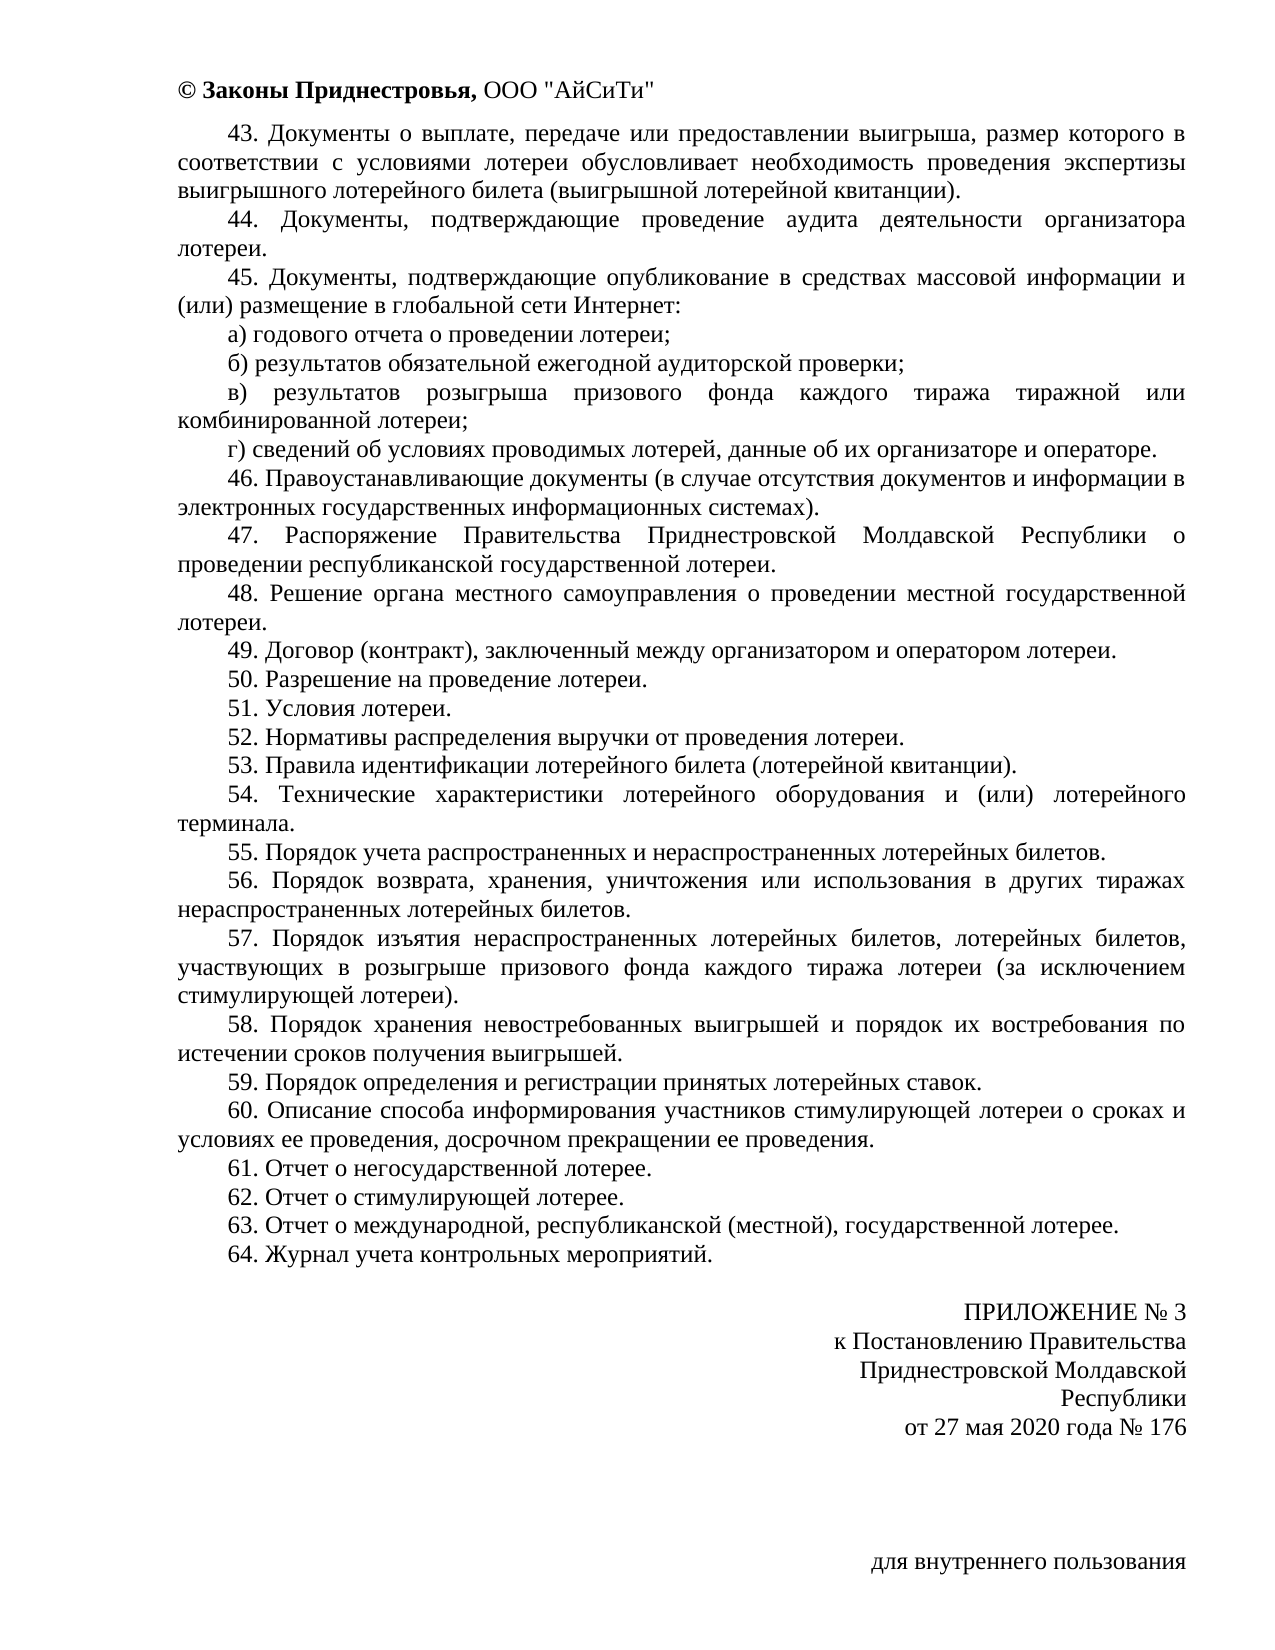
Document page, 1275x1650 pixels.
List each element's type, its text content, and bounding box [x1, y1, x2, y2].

text 44. Документы, подтверждающие проведение аудита деятельности организатора лотереи. [177, 204, 1186, 262]
text 60. Описание способа информирования участников стимулирующей лотереи о сроках и условиях ее проведения, досрочном прекращении ее проведения. [177, 1096, 1186, 1153]
text г) сведений об условиях проводимых лотерей, данные об их организаторе и операторе. [177, 434, 1186, 463]
text 58. Порядок хранения невостребованных выигрышей и порядок их востребования по истечении сроков получения выигрышей. [177, 1009, 1186, 1067]
text 45. Документы, подтверждающие опубликование в средствах массовой информации и (или) размещение в глобальной сети Интернет: [177, 262, 1186, 319]
text 47. Распоряжение Правительства Приднестровской Молдавской Республики о проведении республиканской государственной лотереи. [177, 521, 1186, 578]
text а) годового отчета о проведении лотереи; [177, 319, 1186, 348]
text 62. Отчет о стимулирующей лотерее. [177, 1182, 1186, 1211]
text 56. Порядок возврата, хранения, уничтожения или использования в других тиражах нераспространенных лотерейных билетов. [177, 866, 1186, 923]
text 61. Отчет о негосударственной лотерее. [177, 1153, 1186, 1182]
text 49. Договор (контракт), заключенный между организатором и оператором лотереи. [177, 636, 1186, 664]
text 50. Разрешение на проведение лотереи. [177, 664, 1186, 693]
text 52. Нормативы распределения выручки от проведения лотереи. [177, 722, 1186, 751]
text 51. Условия лотереи. [177, 693, 1186, 722]
text 55. Порядок учета распространенных и нераспространенных лотерейных билетов. [177, 837, 1186, 866]
text 57. Порядок изъятия нераспространенных лотерейных билетов, лотерейных билетов, участвующих в розыгрыше призового фонда каждого тиража лотереи (за исключением стимулирующей лотереи). [177, 923, 1186, 1009]
text 48. Решение органа местного самоуправления о проведении местной государственной лотереи. [177, 578, 1186, 636]
text 63. Отчет о международной, республиканской (местной), государственной лотерее. [177, 1211, 1186, 1239]
text в) результатов розыгрыша призового фонда каждого тиража тиражной или комбинированной лотереи; [177, 377, 1186, 434]
text 46. Правоустанавливающие документы (в случае отсутствия документов и информации в электронных государственных информационных системах). [177, 463, 1186, 521]
text 59. Порядок определения и регистрации принятых лотерейных ставок. [177, 1067, 1186, 1096]
text 53. Правила идентификации лотерейного билета (лотерейной квитанции). [177, 751, 1186, 779]
text б) результатов обязательной ежегодной аудиторской проверки; [177, 348, 1186, 377]
text 43. Документы о выплате, передаче или предоставлении выигрыша, размер которого в соответствии с условиями лотереи обусловливает необходимость проведения экспертизы выигрышного лотерейного билета (выигрышной лотерейной квитанции). [177, 118, 1186, 204]
text 54. Технические характеристики лотерейного оборудования и (или) лотерейного терминала. [177, 779, 1186, 837]
text 64. Журнал учета контрольных мероприятий. [177, 1239, 1186, 1268]
text ПРИЛОЖЕНИЕ № 3 к Постановлению Правительства Приднестровской Молдавской Республики от 27 мая 2020 года № 176 [177, 1297, 1186, 1441]
